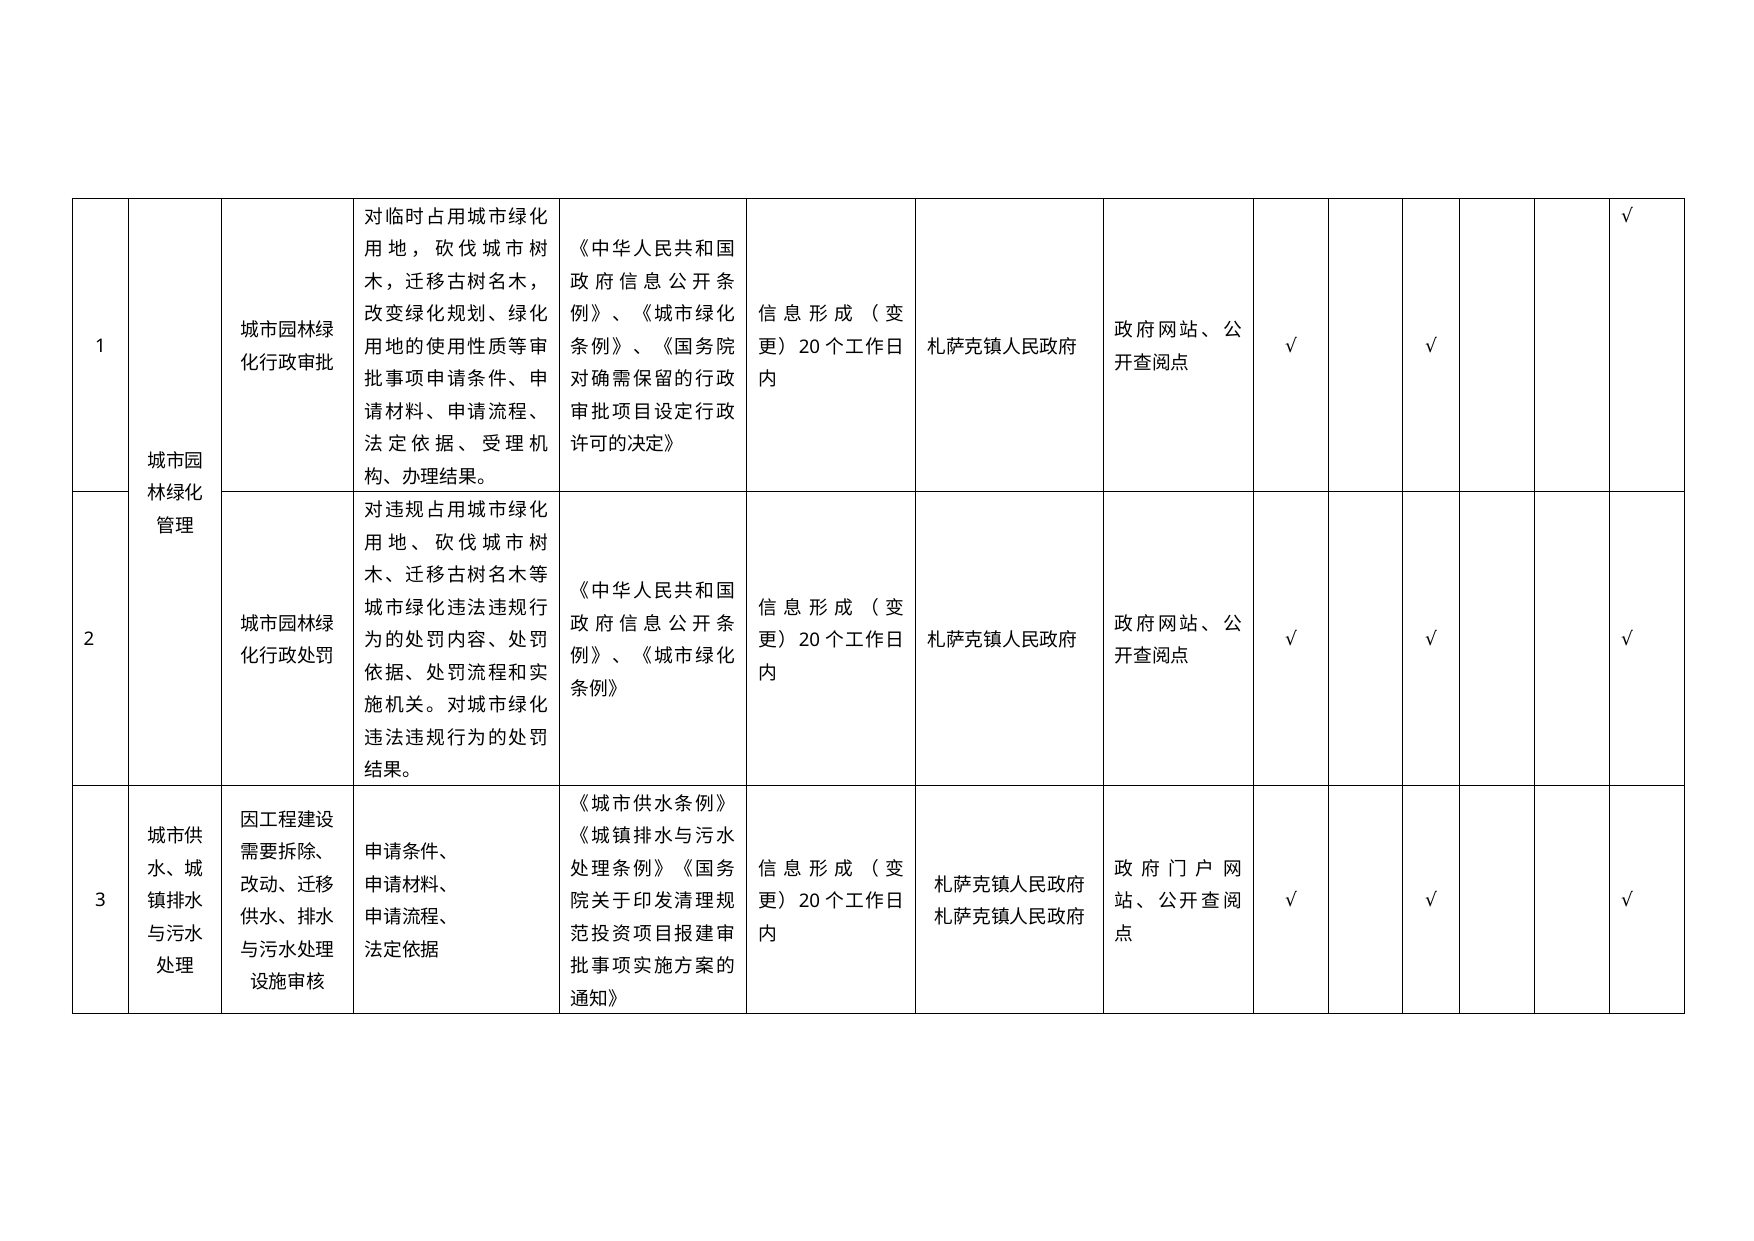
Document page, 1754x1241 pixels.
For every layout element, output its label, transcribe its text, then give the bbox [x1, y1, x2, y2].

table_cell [354, 786, 559, 1013]
table_cell 2 [73, 492, 128, 785]
table_cell 对临时占用城市绿化用地，砍伐城市树木，迁移古树名木，改变绿化规划、绿化用地的使用性质等审批事项申请条件、申请材料、申请流程、法定依据、受理机构、办理结果。 [354, 199, 559, 491]
table_cell √ [1254, 786, 1328, 1013]
table_cell 城市园林绿化行政审批 [222, 199, 353, 491]
table_cell 1 [73, 199, 128, 491]
table_cell 政府网站、公开查阅点 [1104, 199, 1253, 491]
table_cell [1329, 786, 1402, 1013]
table_cell [1535, 492, 1609, 785]
table_cell 信息形成（变更）20个工作日内 [747, 786, 915, 1013]
table_cell √ [1610, 492, 1684, 785]
table_cell 城市园林绿化管理 [129, 199, 221, 785]
table_cell 3 [73, 786, 128, 1013]
table_cell √ [1610, 199, 1684, 491]
table_cell [1329, 199, 1402, 491]
table_cell 城市园林绿化行政处罚 [222, 492, 353, 785]
table_cell 《城市供水条例》《城镇排水与污水处理条例》《国务院关于印发清理规范投资项目报建审批事项实施方案的通知》 [560, 786, 746, 1013]
table_cell √ [1254, 199, 1328, 491]
table_cell 政府门户网站、公开查阅点 [1104, 786, 1253, 1013]
table_cell 城市供水、城镇排水与污水处理 [129, 786, 221, 1013]
table_cell 札萨克镇人民政府札萨克镇人民政府 [916, 786, 1103, 1013]
table_cell √ [1254, 492, 1328, 785]
table_cell 信息形成（变更）20个工作日内 [747, 492, 915, 785]
table_cell [1460, 199, 1534, 491]
table_cell √ [1403, 786, 1459, 1013]
table_cell [1460, 492, 1534, 785]
table_cell 《中华人民共和国政府信息公开条例》、《城市绿化条例》 [560, 492, 746, 785]
table_cell 对违规占用城市绿化用地、砍伐城市树木、迁移古树名木等城市绿化违法违规行为的处罚内容、处罚依据、处罚流程和实施机关。对城市绿化违法违规行为的处罚结果。 [354, 492, 559, 785]
table_cell [1460, 786, 1534, 1013]
table_cell 信息形成（变更）20个工作日内 [747, 199, 915, 491]
table_cell [1535, 786, 1609, 1013]
table_cell [1329, 492, 1402, 785]
table_cell 《中华人民共和国政府信息公开条例》、《城市绿化条例》、《国务院对确需保留的行政审批项目设定行政许可的决定》 [560, 199, 746, 491]
table_cell √ [1403, 199, 1459, 491]
table_cell √ [1403, 492, 1459, 785]
table_cell √ [1610, 786, 1684, 1013]
table_cell [1535, 199, 1609, 491]
table_cell 因工程建设需要拆除、改动、迁移供水、排水与污水处理设施审核 [222, 786, 353, 1013]
table_cell 政府网站、公开查阅点 [1104, 492, 1253, 785]
table_cell 札萨克镇人民政府 [916, 199, 1103, 491]
table_cell 札萨克镇人民政府 [916, 492, 1103, 785]
